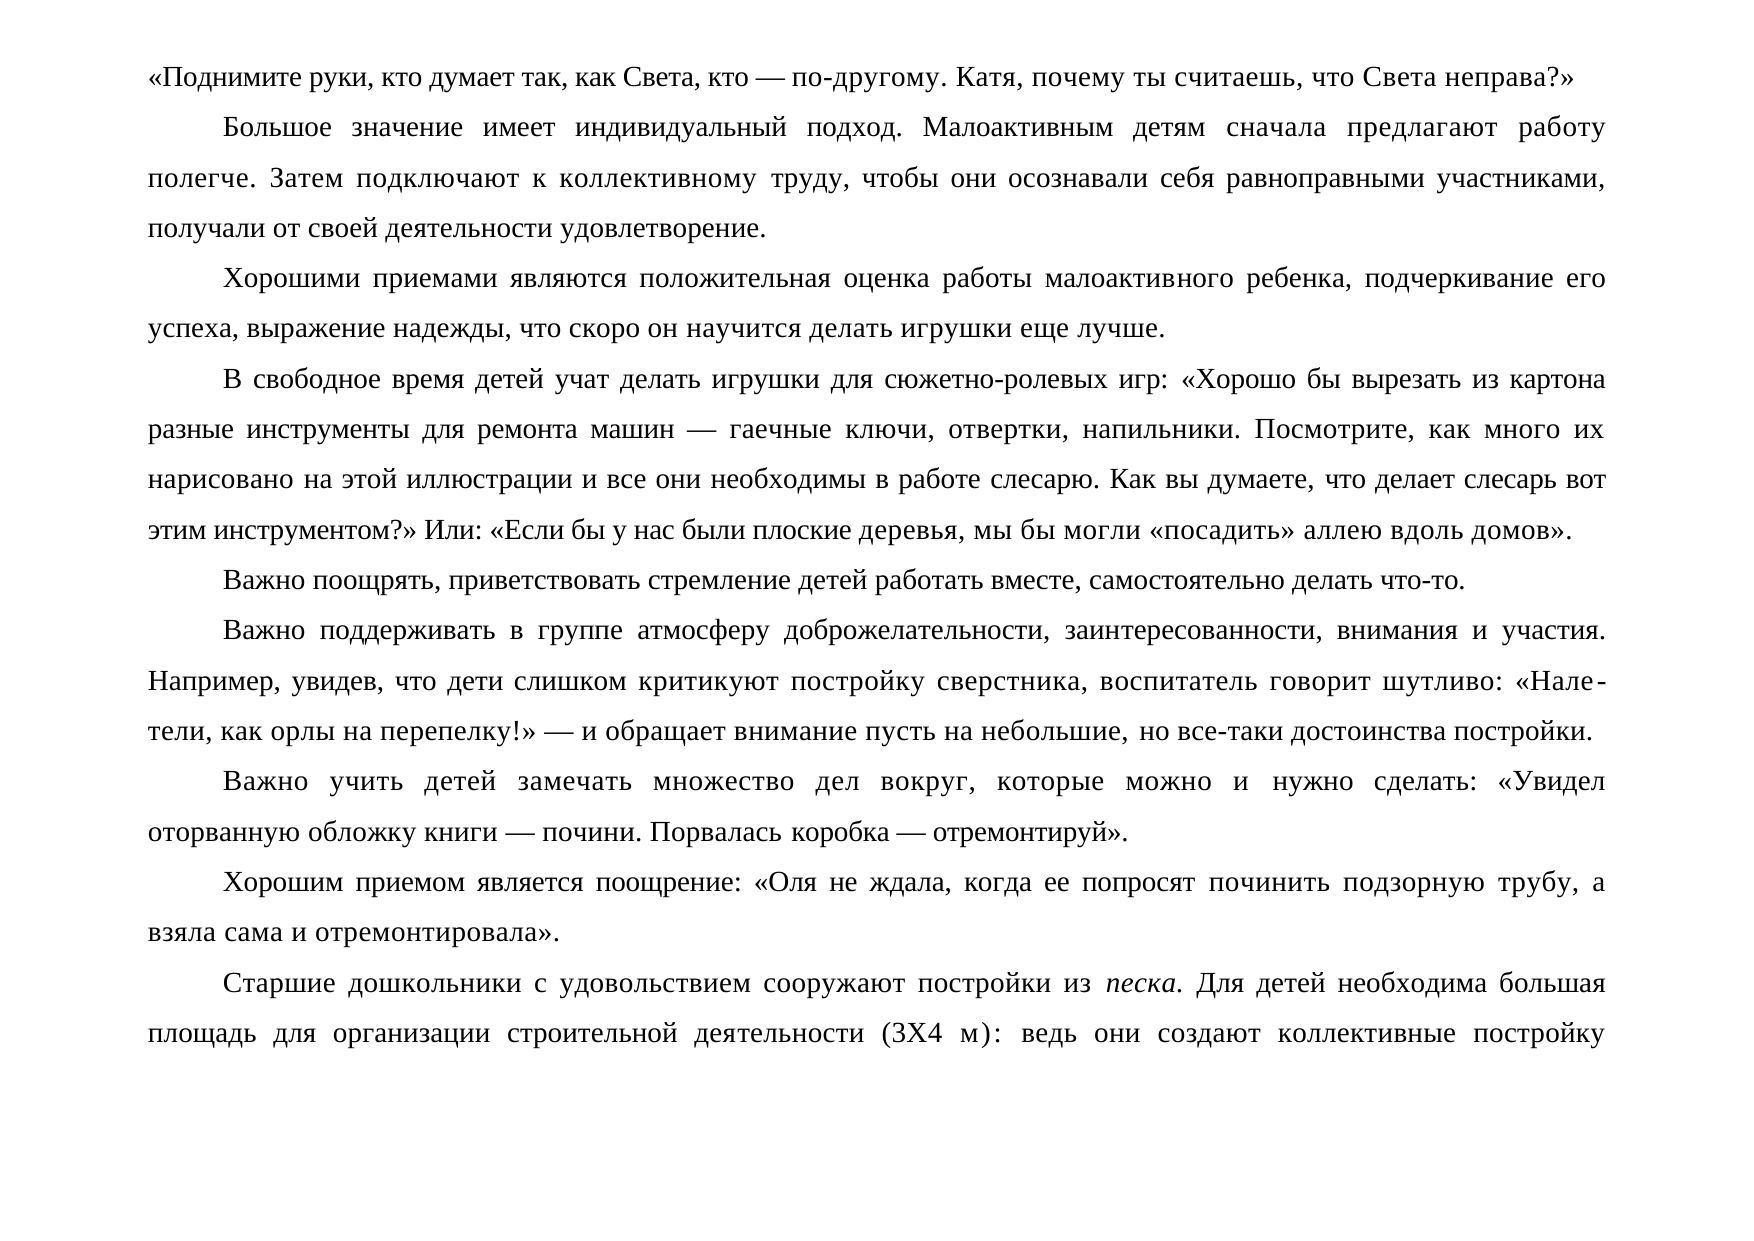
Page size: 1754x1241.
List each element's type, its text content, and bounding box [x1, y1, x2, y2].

text Хорошим приемом является поощрение: «Оля не ждала, когда ее попросят починить подзорную трубу, а взяла сама и отремонтировала». [148, 864, 1606, 948]
text В свободное время детей учат делать игрушки для сюжетно-ролевых игр: «Хорошо бы вырезать из картона разные инструменты для ремонта машин — гаечные ключи, отвертки, напильники. Посмотрите, как много их нарисовано на этой иллюстрации и все они необходимы в работе слесарю. Как вы думаете, что делает слесарь вот этим инструментом?» Или: «Если бы у нас были плоские деревья, мы бы могли «посадить» аллею вдоль домов». [148, 361, 1606, 545]
text Большое значение имеет индивидуальный подход. Малоактивным детям сначала предлагают работу полегче. Затем подключают к коллективному труду, чтобы они осознавали себя равноправными участниками, получали от своей деятельности удовлетворение. [148, 109, 1606, 243]
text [148, 965, 1606, 1048]
text Важно учить детей замечать множество дел вокруг, которые можно и нужно сделать: «Увидел оторванную обложку книги — почини. Порвалась коробка — отремонтируй». [148, 763, 1606, 847]
text Хорошими приемами являются положительная оценка работы малоактивного ребенка, подчеркивание его успеха, выражение надежды, что скоро он научится делать игрушки еще лучше. [148, 260, 1606, 344]
text Важно поощрять, приветствовать стремление детей работать вместе, самостоятельно делать что-то. [148, 562, 1606, 596]
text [148, 59, 1606, 93]
text Важно поддерживать в группе атмосферу доброжелательности, заинтересованности, внимания и участия. Например, увидев, что дети слишком критикуют постройку сверстника, воспитатель говорит шутливо: «Налетели, как орлы на перепелку!» — и обращает внимание пусть на небольшие, но все-таки достоинства постройки. [148, 612, 1606, 747]
